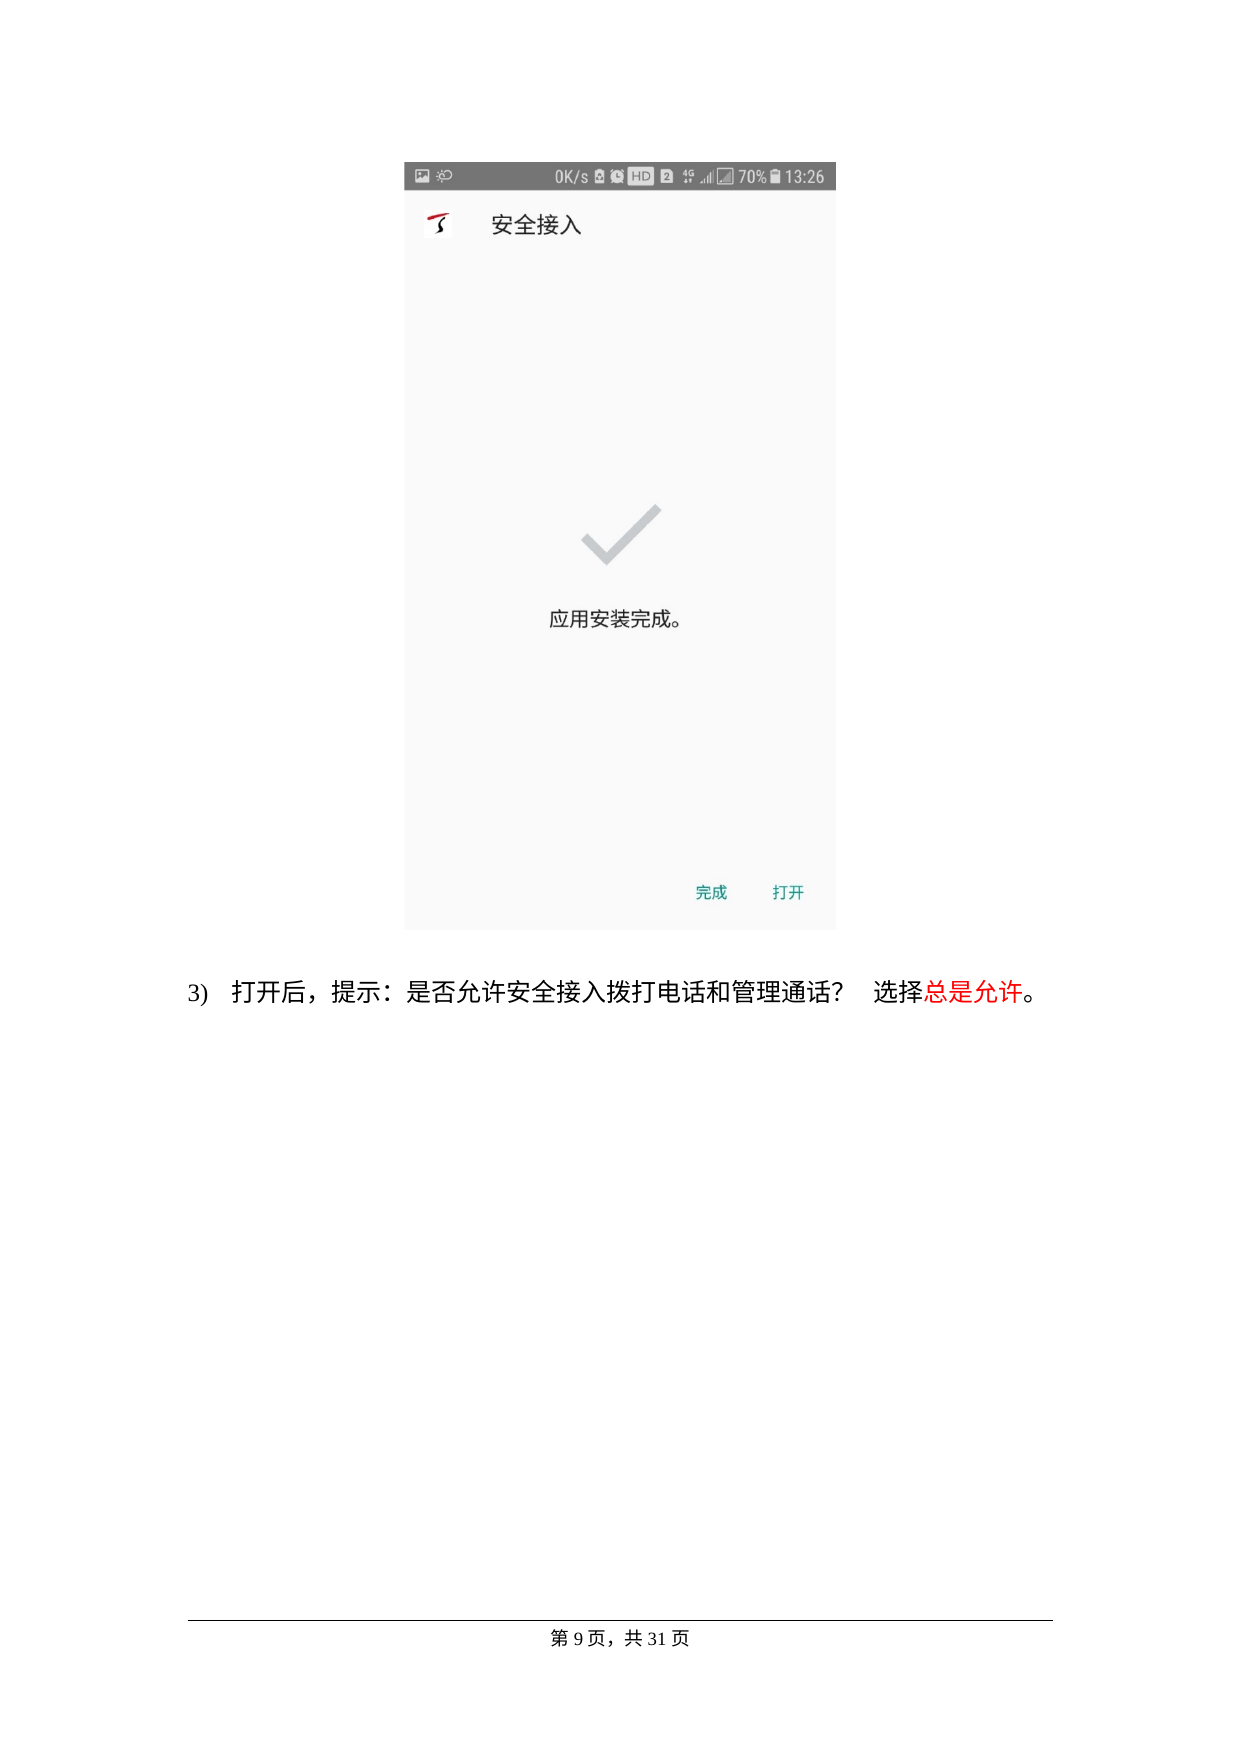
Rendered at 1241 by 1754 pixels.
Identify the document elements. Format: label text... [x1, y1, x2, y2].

list 打开后，提示：是否允许安全接入拨打电话和管理通话？ 选择总是允许。 [187, 958, 1053, 1023]
picture [404, 162, 836, 930]
